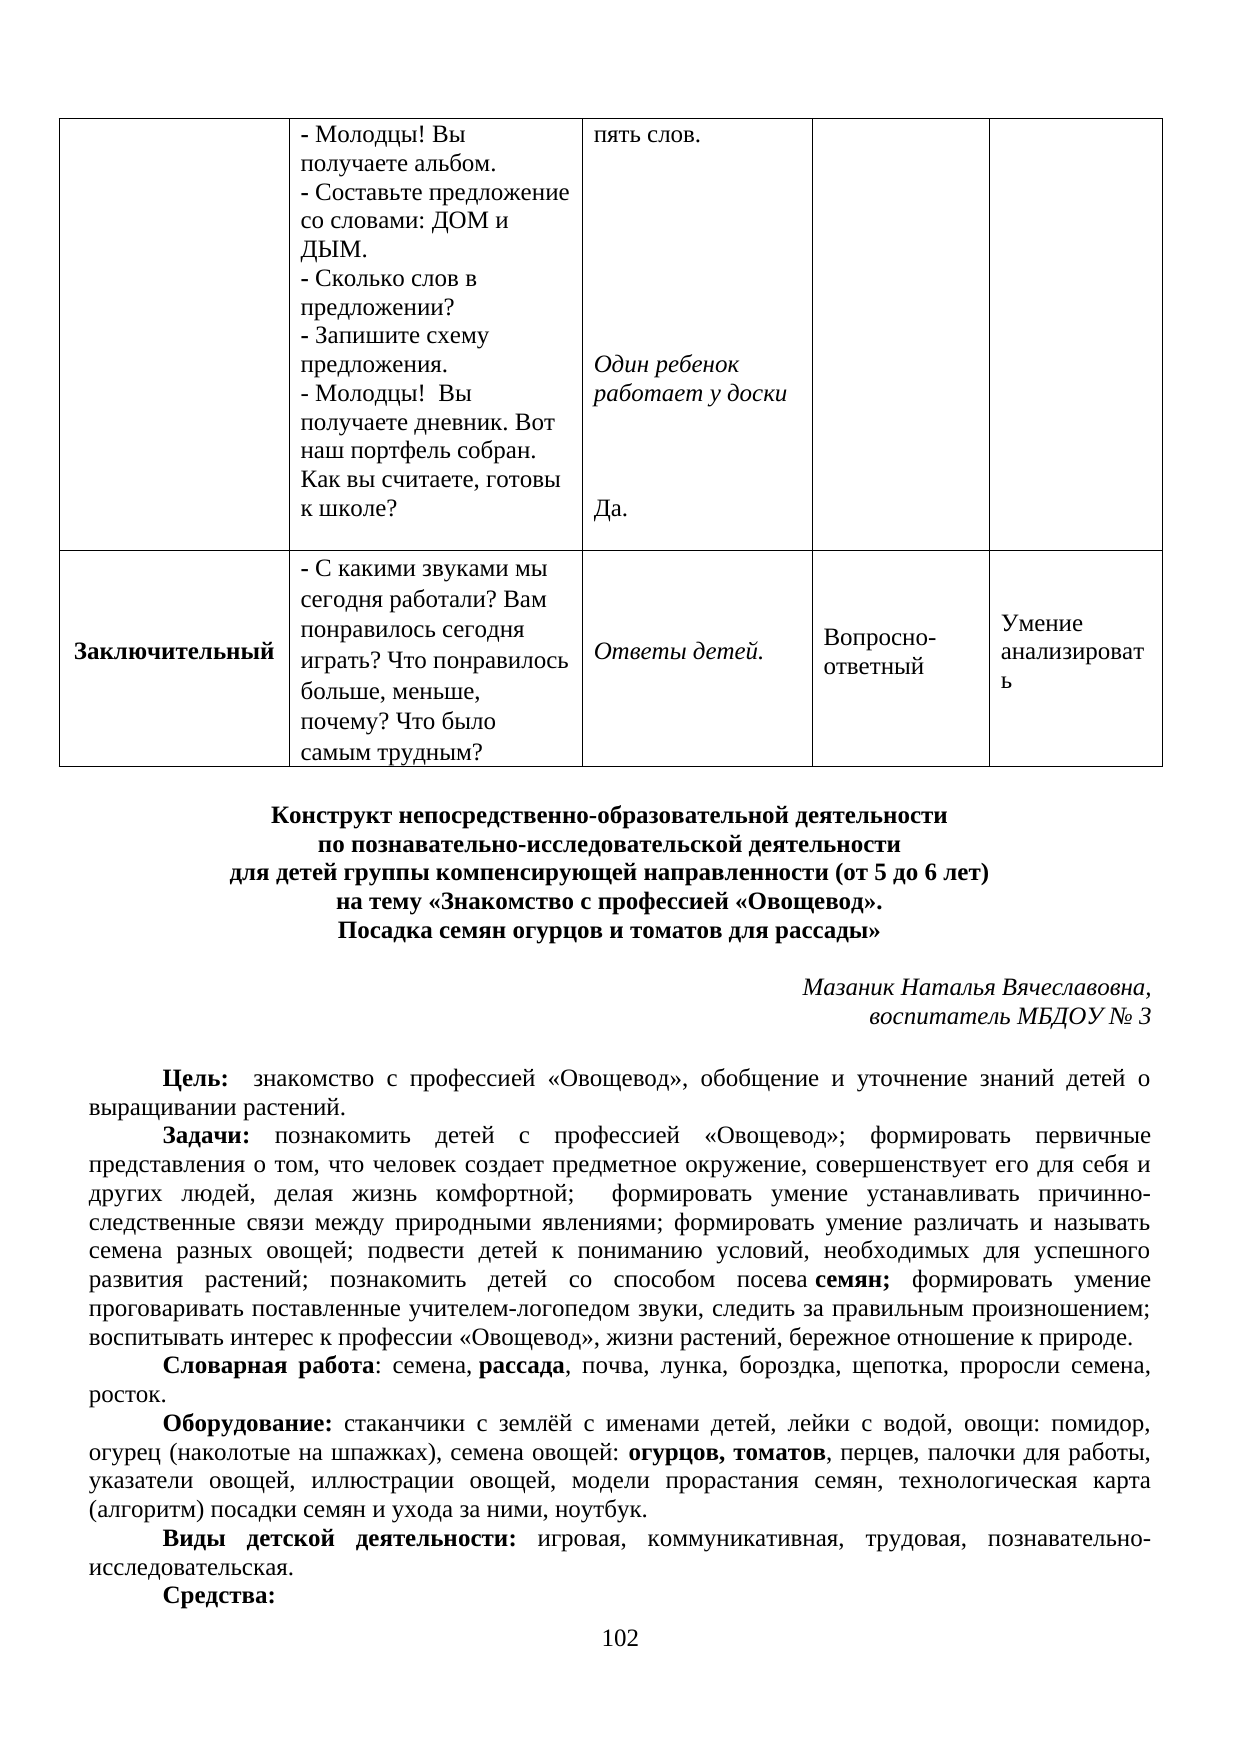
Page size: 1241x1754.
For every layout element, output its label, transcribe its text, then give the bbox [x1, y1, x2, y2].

text Виды детской деятельности: игровая, коммуникативная, трудовая, познавательно-исследовательская. [89, 1523, 1152, 1580]
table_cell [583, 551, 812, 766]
text на тему «Знакомство с профессией «Овощевод». [29, 886, 1152, 915]
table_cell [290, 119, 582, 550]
text Конструкт непосредственно-образовательной деятельности [29, 800, 1152, 829]
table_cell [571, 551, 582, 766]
text Оборудование: стаканчики с землёй с именами детей, лейки с водой, овощи: помидор, огурец (наколотые на шпажках), семена овощей: огурцов, томатов, перцев, палочки для работы, указатели овощей, иллюстрации овощей, модели прорастания семян, технологическая карта (алгоритм) посадки семян и ухода за ними, ноутбук. [89, 1408, 1152, 1523]
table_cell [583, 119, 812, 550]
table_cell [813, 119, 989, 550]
text по познавательно-исследовательской деятельности [29, 829, 1152, 857]
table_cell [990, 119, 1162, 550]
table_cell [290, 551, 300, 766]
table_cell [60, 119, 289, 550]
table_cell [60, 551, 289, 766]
text Средства: [89, 1580, 1152, 1609]
text Словарная работа: семена, рассада, почва, лунка, бороздка, щепотка, проросли семена, росток. [89, 1350, 1152, 1408]
text Мазаник Наталья Вячеславовна, [29, 972, 1152, 1001]
text Цель: знакомство с профессией «Овощевод», обобщение и уточнение знаний детей о выращивании растений. [89, 1063, 1152, 1120]
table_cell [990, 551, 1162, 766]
text воспитатель МБДОУ № 3 [29, 1001, 1152, 1030]
text для детей группы компенсирующей направленности (от 5 до 6 лет) [29, 857, 1152, 886]
text Посадка семян огурцов и томатов для рассады» [29, 915, 1152, 944]
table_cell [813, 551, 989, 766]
text Задачи: познакомить детей с профессией «Овощевод»; формировать первичные представления о том, что человек создает предметное окружение, совершенствует его для себя и других людей, делая жизнь комфортной; формировать умение устанавливать причинно-следственные связи между природными явлениями; формировать умение различать и называть семена разных овощей; подвести детей к пониманию условий, необходимых для успешного развития растений; познакомить детей со способом посева семян; формировать умение проговаривать поставленные учителем-логопедом звуки, следить за правильным произношением; воспитывать интерес к профессии «Овощевод», жизни растений, бережное отношение к природе. [89, 1120, 1152, 1350]
